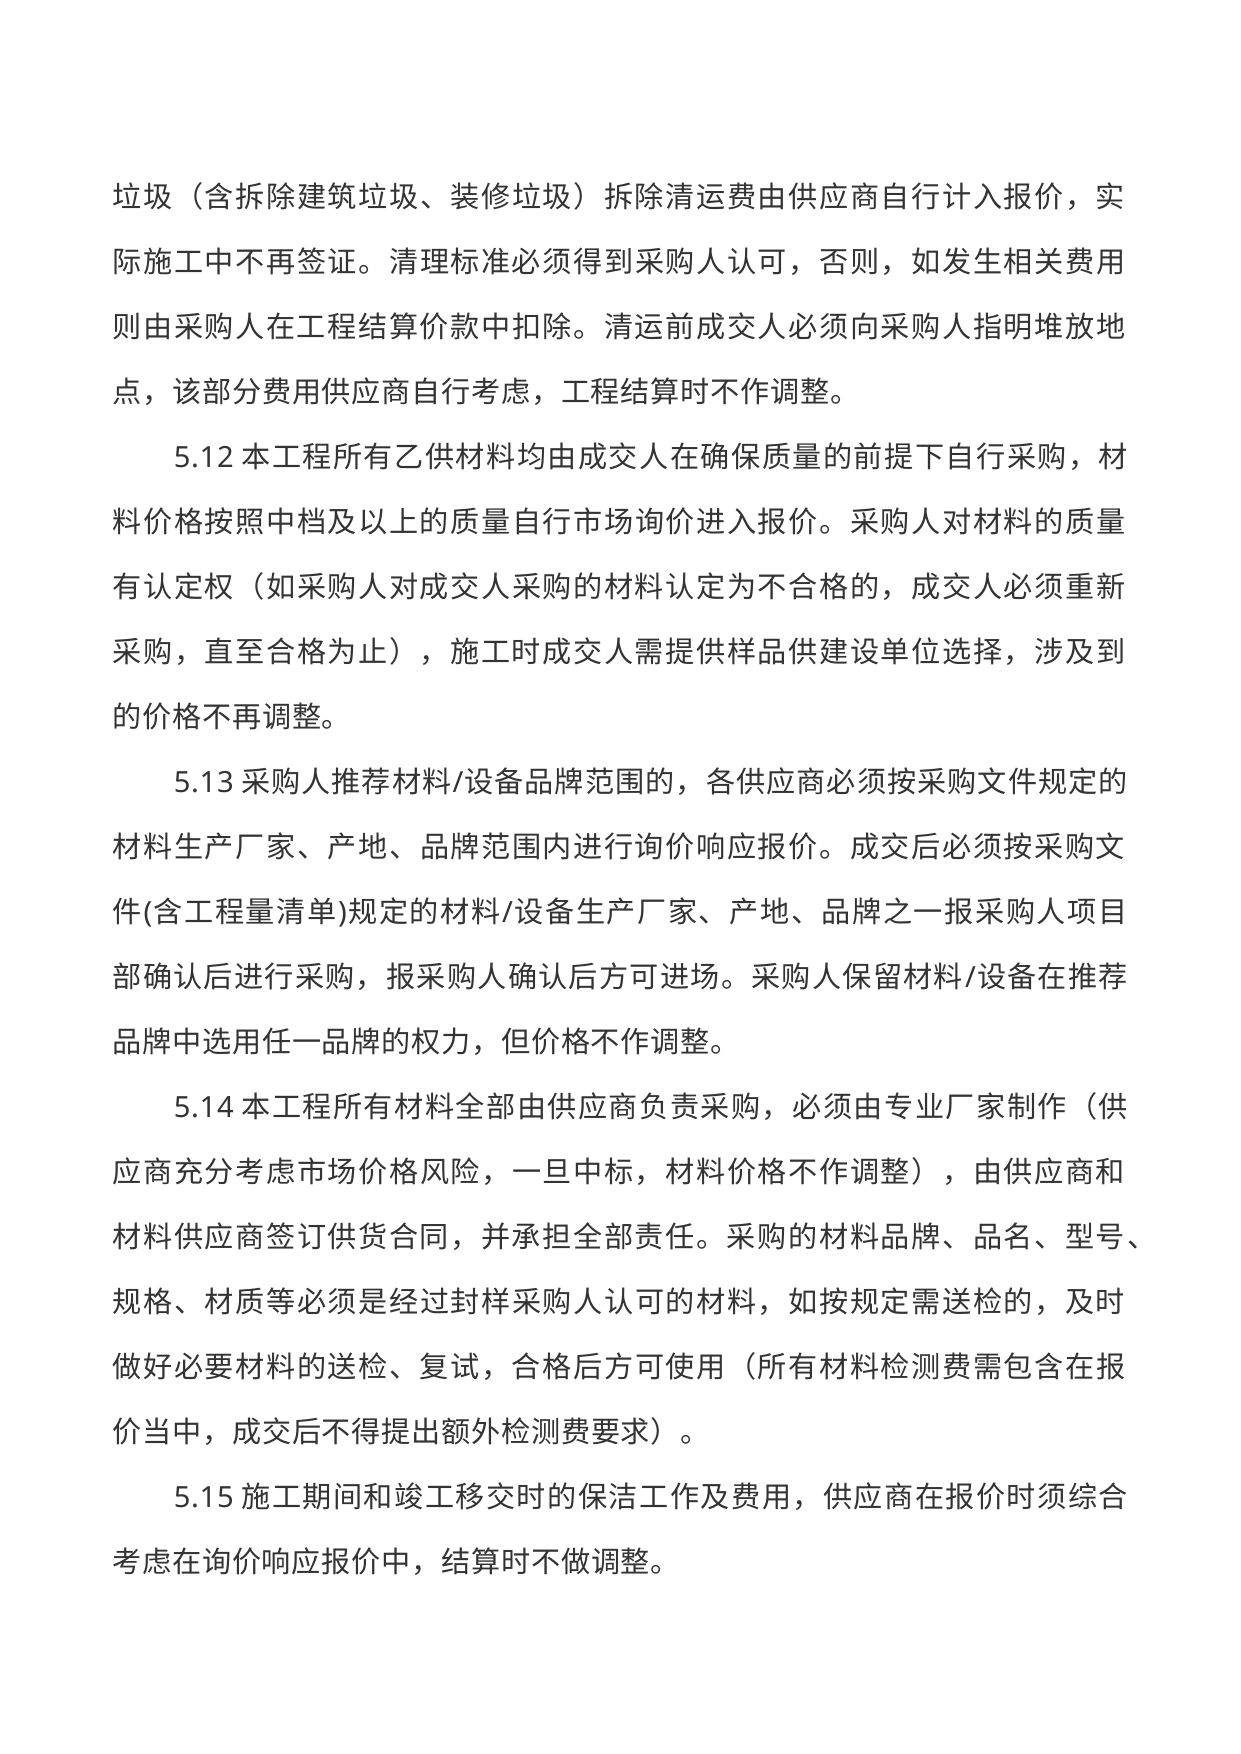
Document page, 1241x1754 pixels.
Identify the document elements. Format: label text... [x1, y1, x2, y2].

text 5.12本工程所有乙供材料均由成交人在确保质量的前提下自行采购，材料价格按照中档及以上的质量自行市场询价进入报价。采购人对材料的质量有认定权（如采购人对成交人采购的材料认定为不合格的，成交人必须重新采购，直至合格为止），施工时成交人需提供样品供建设单位选择，涉及到的价格不再调整。 [112, 422, 1128, 747]
text 5.15施工期间和竣工移交时的保洁工作及费用，供应商在报价时须综合考虑在询价响应报价中，结算时不做调整。 [112, 1462, 1128, 1592]
text 5.13采购人推荐材料/设备品牌范围的，各供应商必须按采购文件规定的材料生产厂家、产地、品牌范围内进行询价响应报价。成交后必须按采购文件(含工程量清单)规定的材料/设备生产厂家、产地、品牌之一报采购人项目部确认后进行采购，报采购人确认后方可进场。采购人保留材料/设备在推荐品牌中选用任一品牌的权力，但价格不作调整。 [112, 747, 1128, 1072]
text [112, 162, 1128, 422]
text 5.14本工程所有材料全部由供应商负责采购，必须由专业厂家制作（供应商充分考虑市场价格风险，一旦中标，材料价格不作调整），由供应商和材料供应商签订供货合同，并承担全部责任。采购的材料品牌、品名、型号、规格、材质等必须是经过封样采购人认可的材料，如按规定需送检的，及时做好必要材料的送检、复试，合格后方可使用（所有材料检测费需包含在报价当中，成交后不得提出额外检测费要求）。 [112, 1072, 1128, 1462]
